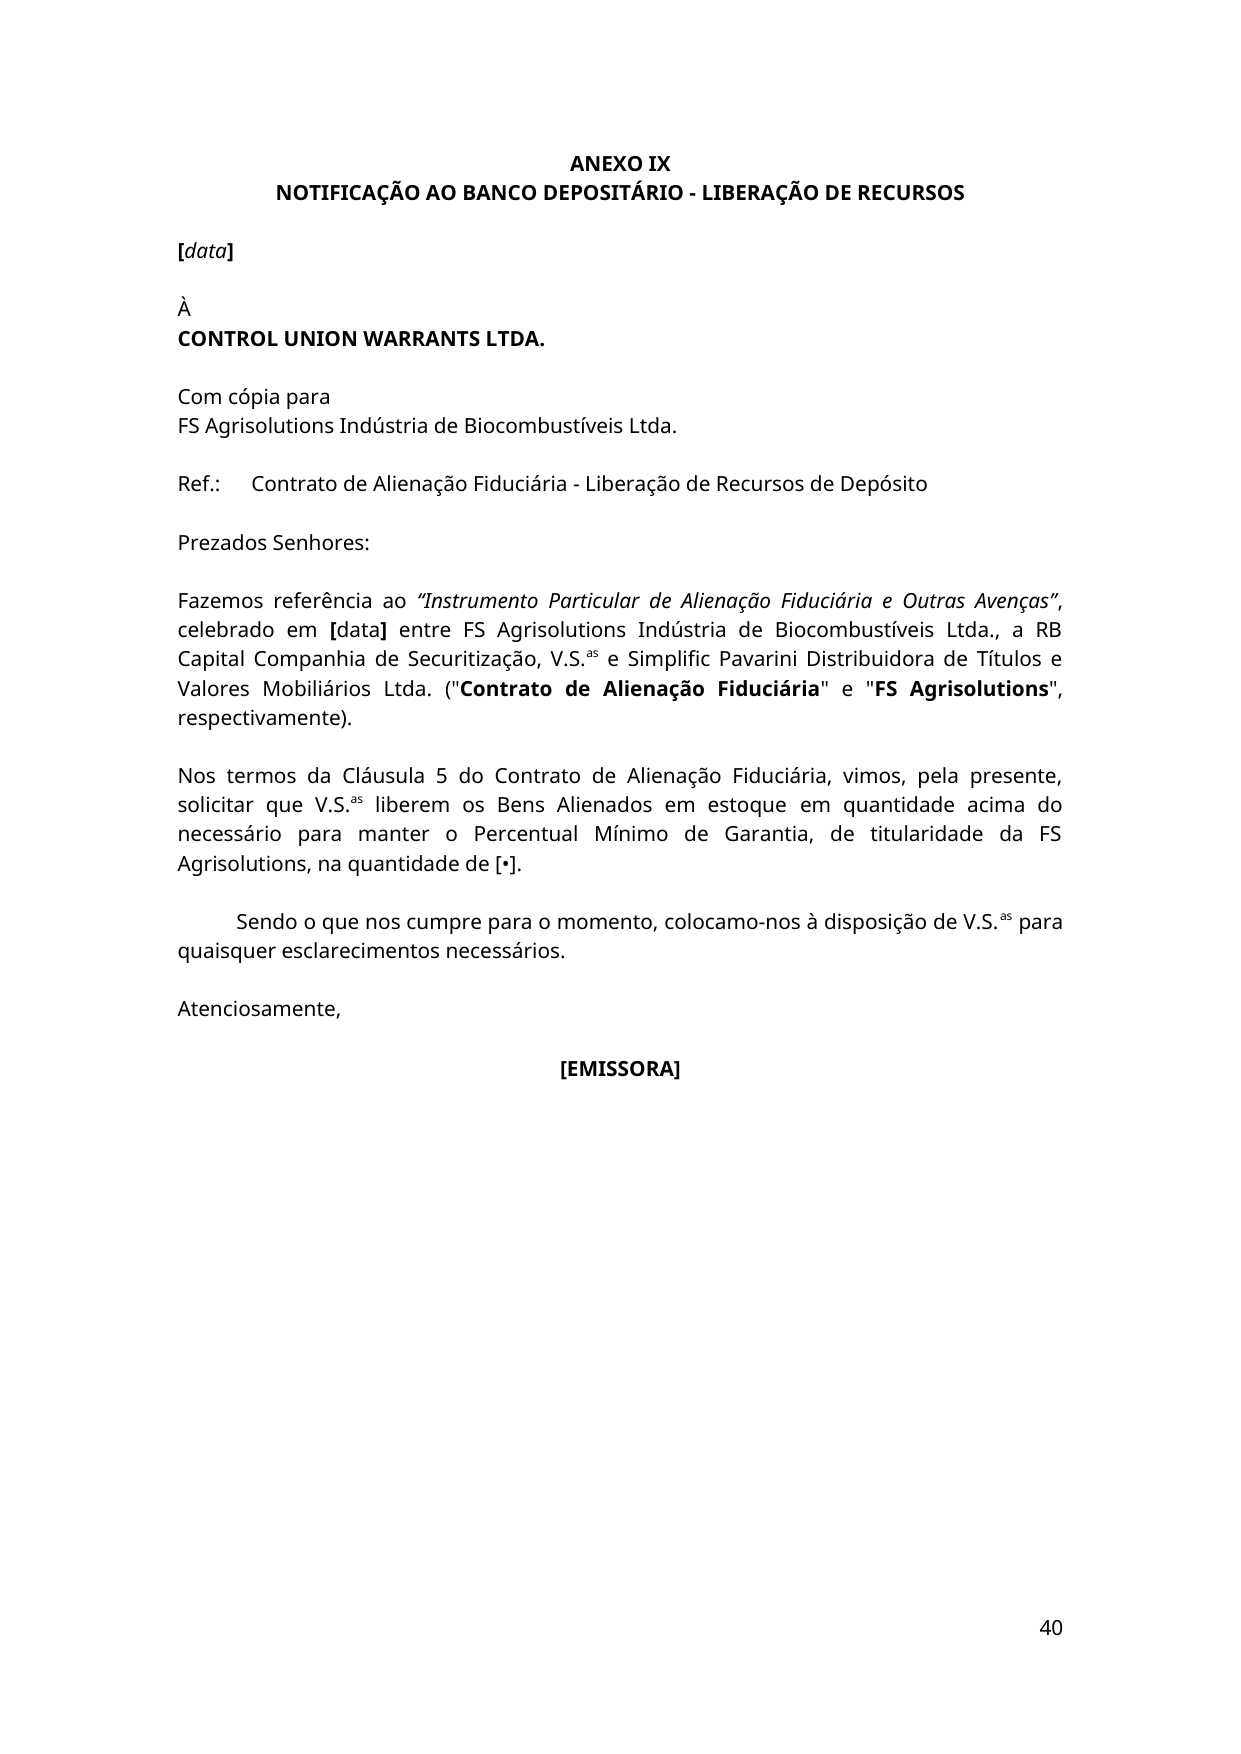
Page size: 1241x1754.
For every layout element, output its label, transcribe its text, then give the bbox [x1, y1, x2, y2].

text [EMISSORA] [177, 1052, 1063, 1083]
text FS Agrisolutions Indústria de Biocombustíveis Ltda. [177, 410, 1063, 439]
text ANEXO IX [177, 148, 1063, 177]
text [data] [177, 235, 1063, 264]
text NOTIFICAÇÃO AO BANCO DEPOSITÁRIO - LIBERAÇÃO DE RECURSOS [177, 177, 1063, 206]
text Atenciosamente, [177, 993, 1063, 1023]
text Fazemos referência ao “Instrumento Particular de Alienação Fiduciária e Outras Avenças”, celebrado em [data] entre FS Agrisolutions Indústria de Biocombustíveis Ltda., a RB Capital Companhia de Securitização, V.S.as e Simplific Pavarini Distribuidora de Títulos e Valores Mobiliários Ltda. ("Contrato de Alienação Fiduciária" e "FS Agrisolutions", respectivamente). [177, 585, 1063, 731]
text Prezados Senhores: [177, 527, 1063, 556]
text À [177, 293, 1063, 323]
text Com cópia para [177, 381, 1063, 410]
text Ref.: Contrato de Alienação Fiduciária - Liberação de Recursos de Depósito [177, 468, 1063, 498]
text Sendo o que nos cumpre para o momento, colocamo-nos à disposição de V.S.as para quaisquer esclarecimentos necessários. [177, 906, 1063, 964]
text CONTROL UNION WARRANTS LTDA. [177, 323, 1063, 352]
text Nos termos da Cláusula 5 do Contrato de Alienação Fiduciária, vimos, pela presente, solicitar que V.S.as liberem os Bens Alienados em estoque em quantidade acima do necessário para manter o Percentual Mínimo de Garantia, de titularidade da FS Agrisolutions, na quantidade de [•]. [177, 760, 1063, 877]
